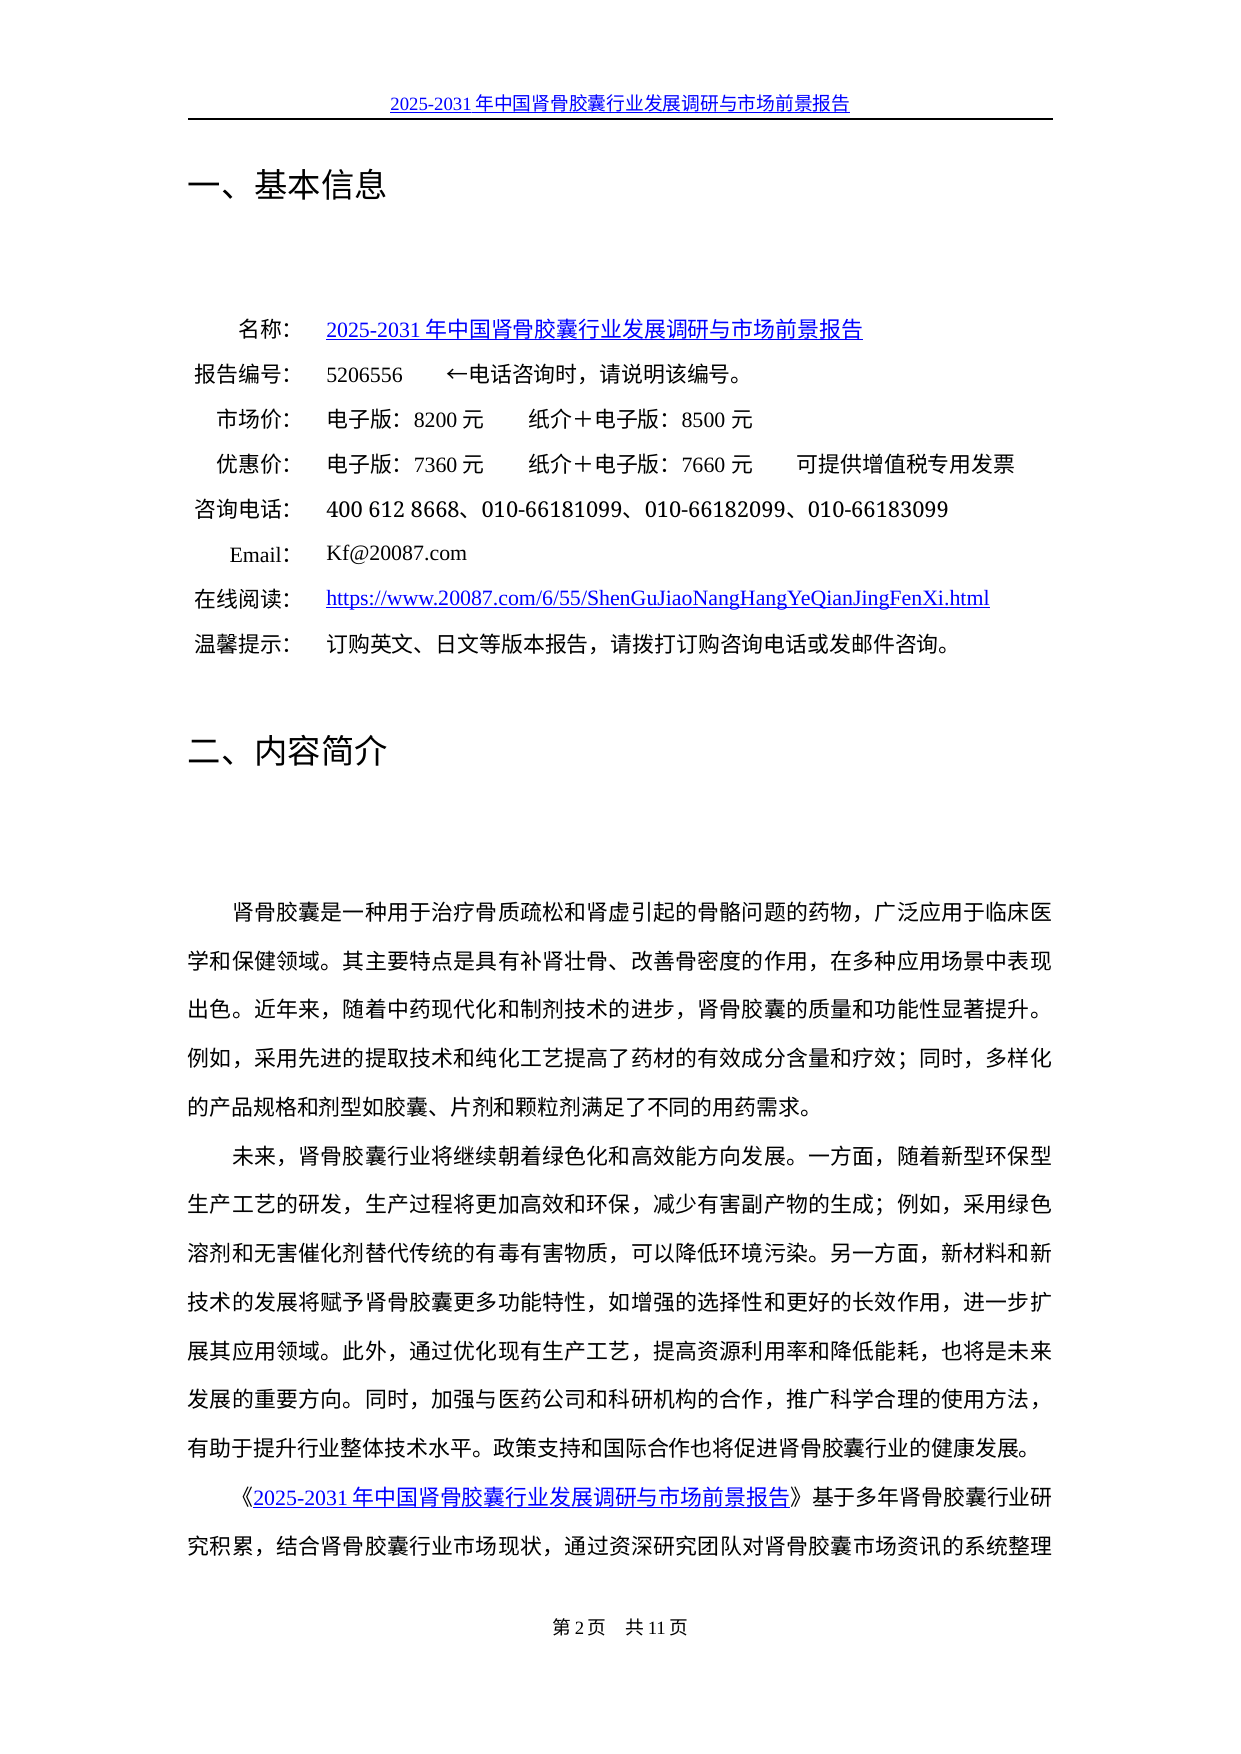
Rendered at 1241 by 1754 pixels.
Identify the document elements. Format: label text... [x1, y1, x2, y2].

table_cell 400 612 8668、010-66181099、010-66182099、010-66183099 [315, 492, 1073, 537]
table_cell Kf@20087.com [315, 537, 1073, 582]
table_cell 咨询电话： [167, 492, 315, 537]
table_header 2025-2031年中国肾骨胶囊行业发展调研与市场前景报告 [315, 312, 1073, 357]
title 一、基本信息 [187, 150, 1053, 215]
table_cell 温馨提示： [167, 627, 315, 672]
table_cell 电子版：8200 元 纸介＋电子版：8500 元 [315, 402, 1073, 447]
table_cell 报告编号： [167, 357, 315, 402]
table_cell 市场价： [167, 402, 315, 447]
table_header 名称： [167, 312, 315, 357]
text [187, 894, 1053, 1561]
table_cell 电子版：7360 元 纸介＋电子版：7660 元 可提供增值税专用发票 [315, 447, 1073, 492]
table_cell [315, 582, 1073, 627]
table_cell Email： [167, 537, 315, 582]
table_cell 订购英文、日文等版本报告，请拨打订购咨询电话或发邮件咨询。 [315, 627, 1073, 672]
table_cell 优惠价： [167, 447, 315, 492]
table_cell 5206556 ←电话咨询时，请说明该编号。 [315, 357, 1073, 402]
title 二、内容简介 [187, 717, 1053, 782]
table_cell 在线阅读： [167, 582, 315, 627]
